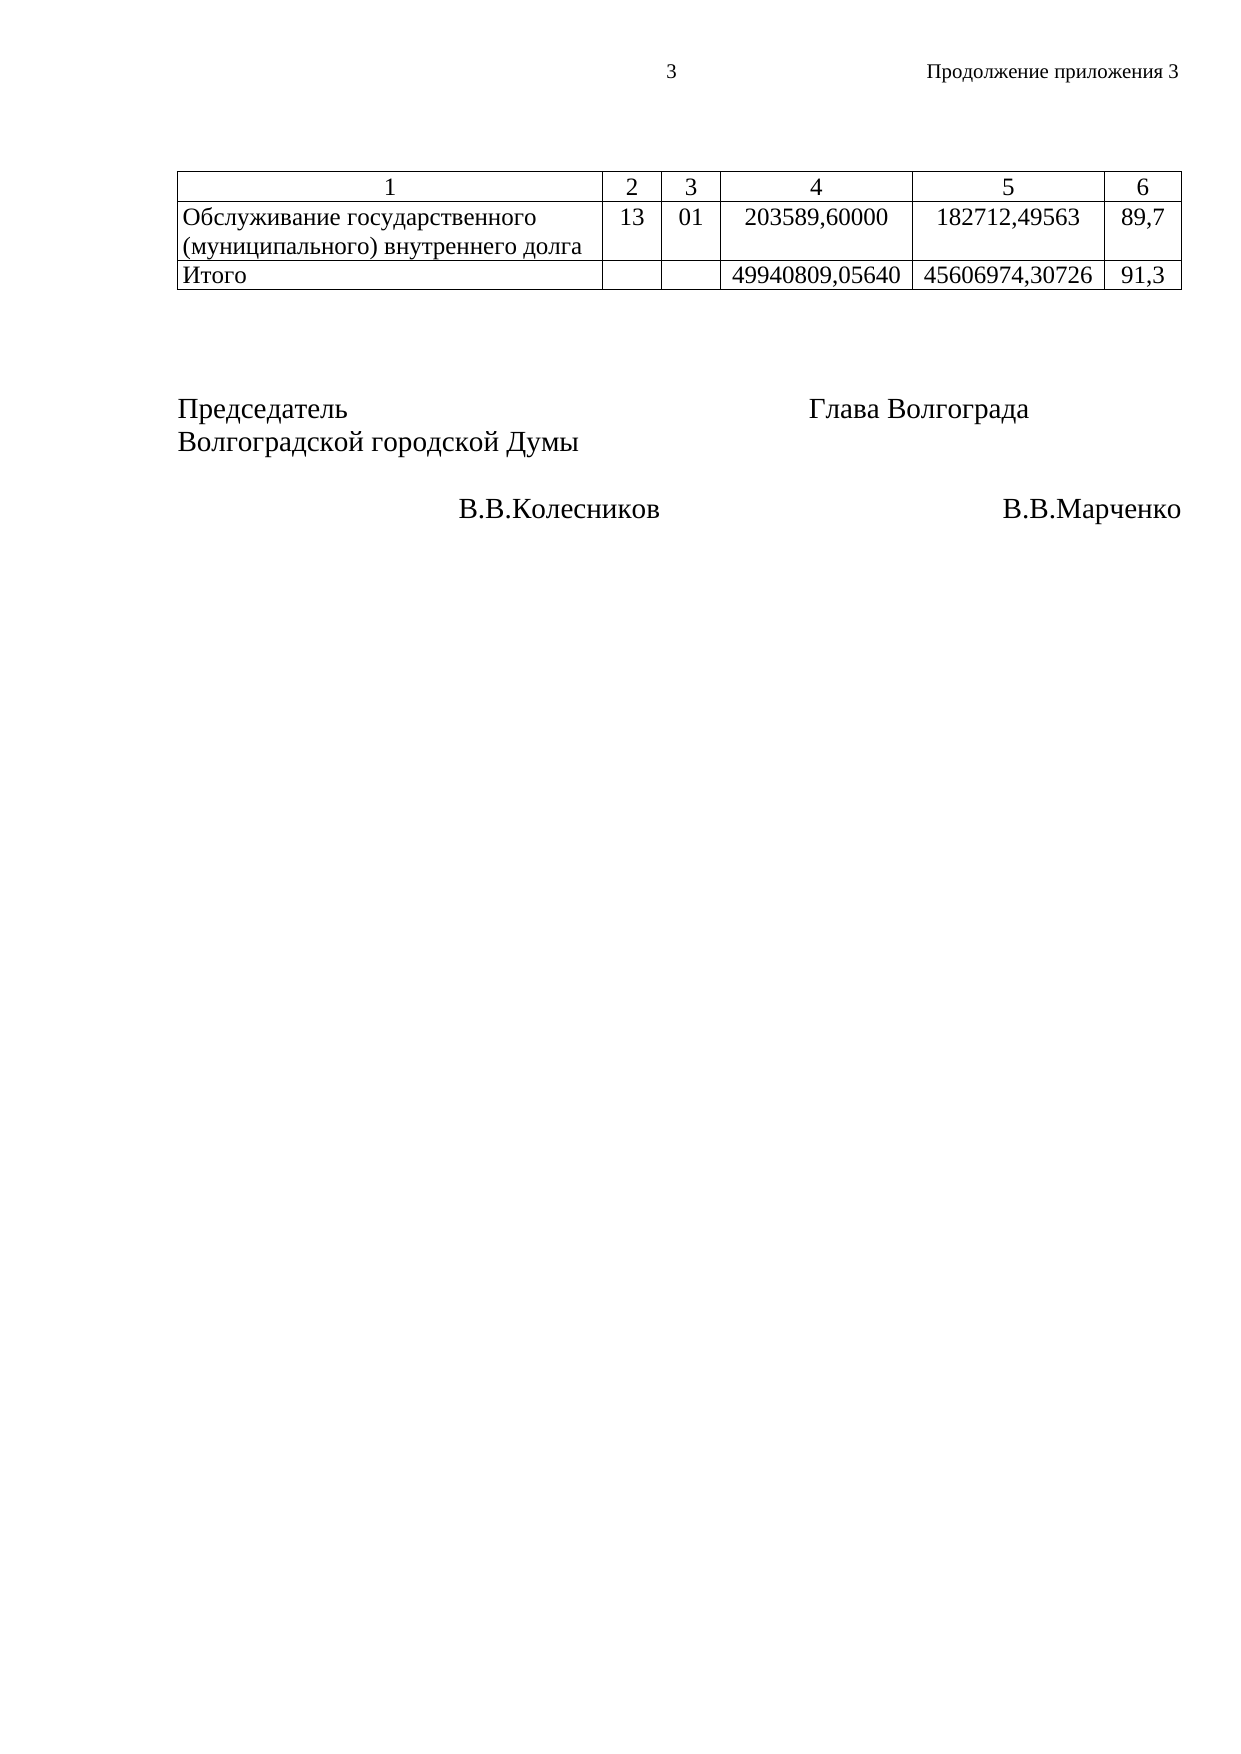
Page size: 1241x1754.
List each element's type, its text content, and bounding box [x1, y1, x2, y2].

table_header 5 [913, 172, 1104, 201]
table_header Председатель Волгоградской городской Думы В.В.Колесников [177, 391, 779, 525]
table_cell [662, 261, 720, 289]
table_header 3 [662, 172, 720, 201]
table_cell 91,3 [1105, 261, 1181, 289]
table_cell 45606974,30726 [913, 261, 1104, 289]
table_cell 49940809,05640 [721, 261, 912, 289]
table_cell 89,7 [1105, 202, 1181, 259]
table_cell Итого [178, 261, 602, 289]
table_header 2 [603, 172, 661, 201]
table_cell 182712,49563 [913, 202, 1104, 259]
table_cell [603, 261, 661, 289]
table_header 1 [178, 172, 602, 201]
table_cell 13 [603, 202, 661, 259]
table_cell 01 [662, 202, 720, 259]
table_cell Обслуживание государственного (муниципального) внутреннего долга [178, 202, 602, 259]
table_header 6 [1105, 172, 1181, 201]
table_header 4 [721, 172, 912, 201]
table_cell 203589,60000 [721, 202, 912, 259]
table_header Глава Волгограда В.В.Марченко [779, 391, 1181, 525]
